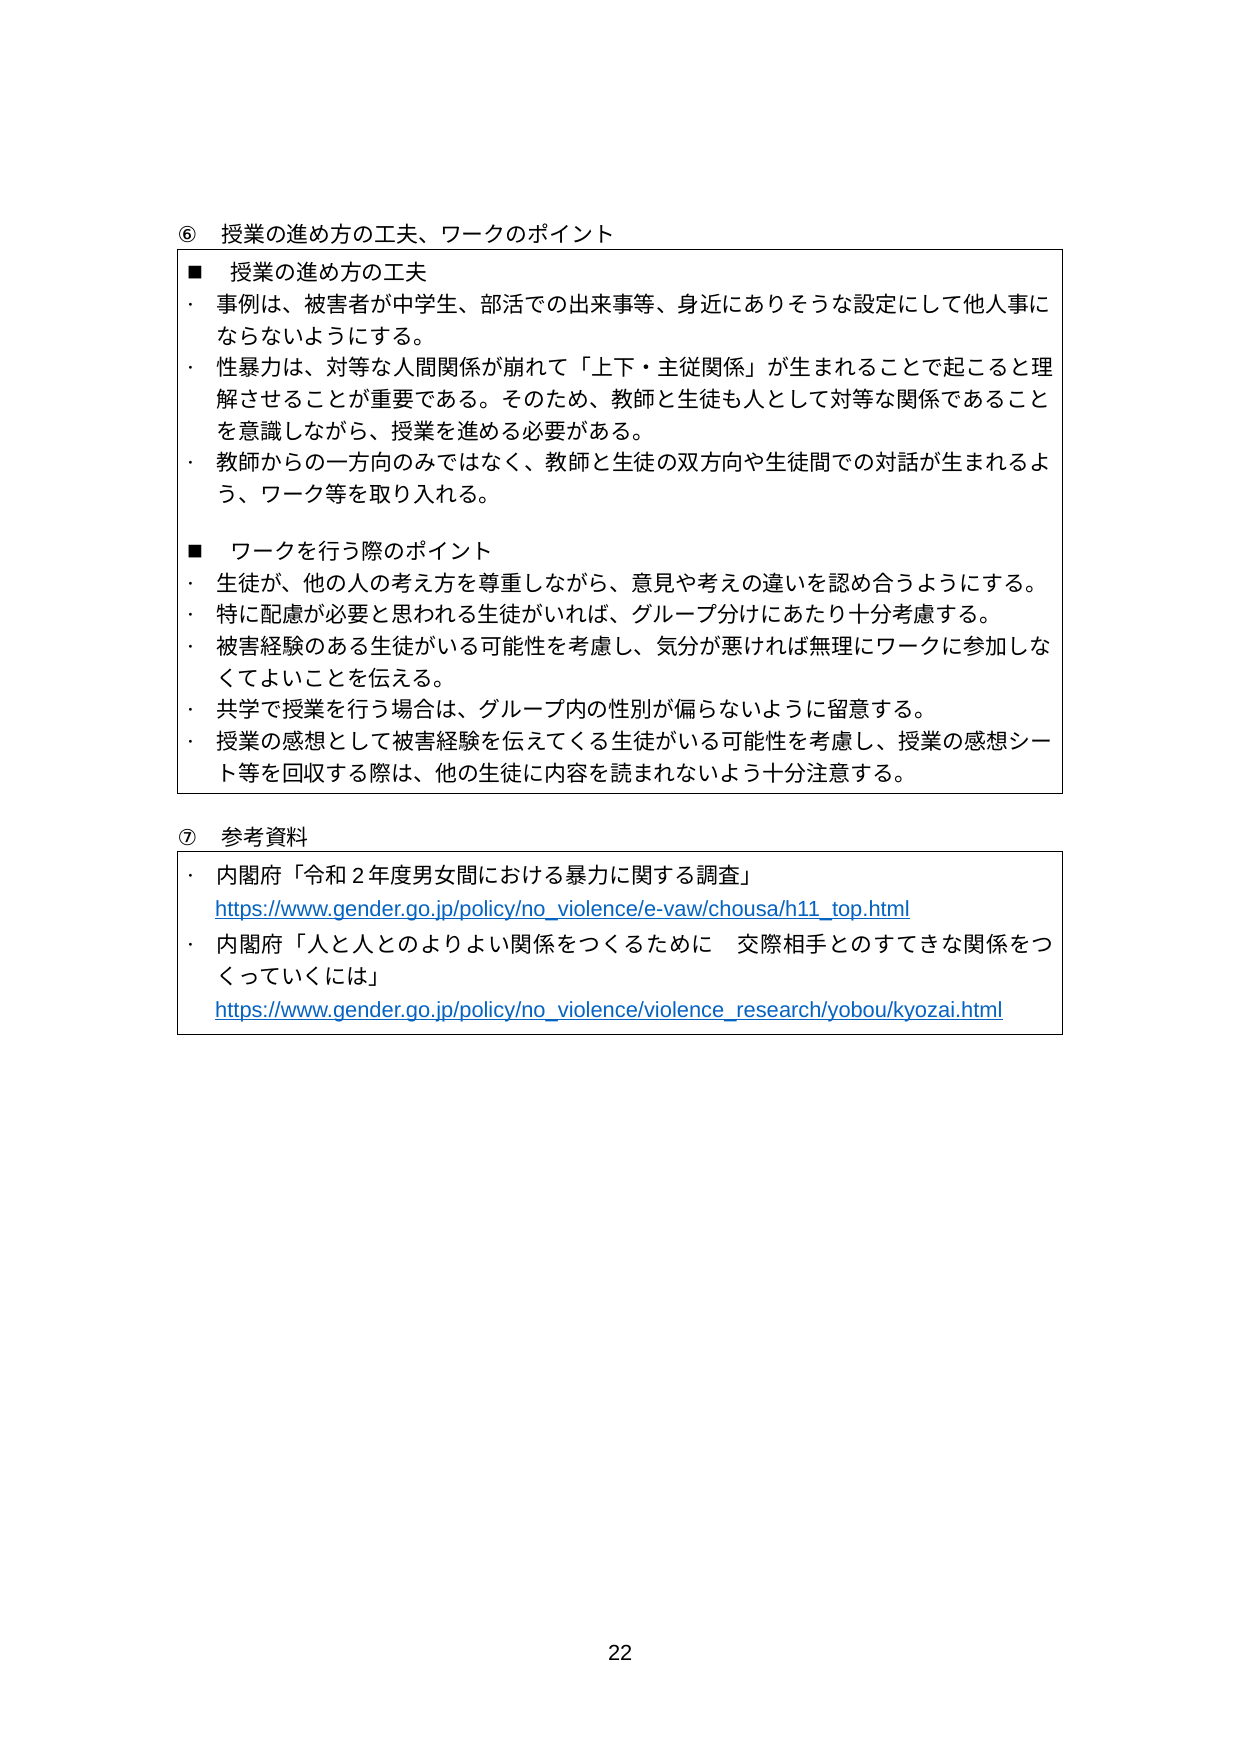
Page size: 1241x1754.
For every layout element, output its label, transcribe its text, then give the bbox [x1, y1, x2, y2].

list 授業の進め方の工夫、ワークのポイント [177, 217, 1063, 248]
list 参考資料 [177, 819, 1063, 851]
table_header 授業の進め方の工夫 事例は、被害者が中学生、部活での出来事等、身近にありそうな設定にして他人事にならないようにする。 性暴力は、対等な人間関係が崩れて「上下・主従関係」が生まれることで起こると理解させることが重要である。そのため、教師と生徒も人として対等な関係であることを意識しながら、授業を進める必要がある。 教師からの一方向のみではなく、教師と生徒の双方向や生徒間での対話が生まれるよう、ワーク等を取り入れる。 ワークを行う際のポイント 生徒が、他の人の考え方を尊重しながら、意見や考えの違いを認め合うようにする。 特に配慮が必要と思われる生徒がいれば、グループ分けにあたり十分考慮する。 被害経験のある生徒がいる可能性を考慮し、気分が悪ければ無理にワークに参加しなくてよいことを伝える。 共学で授業を行う場合は、グループ内の性別が偏らないように留意する。 授業の感想として被害経験を伝えてくる生徒がいる可能性を考慮し、授業の感想シート等を回収する際は、他の生徒に内容を読まれないよう十分注意する。 [178, 250, 1062, 793]
table_header 内閣府「令和2年度男女間における暴力に関する調査」 https://www.gender.go.jp/policy/no_violence/e-vaw/chousa/h11_top.html 内閣府「人と人とのよりよい関係をつくるために 交際相手とのすてきな関係をつくっていくには」 https://www.gender.go.jp/policy/no_violence/violence_research/yobou/kyozai.html [178, 852, 1062, 1034]
